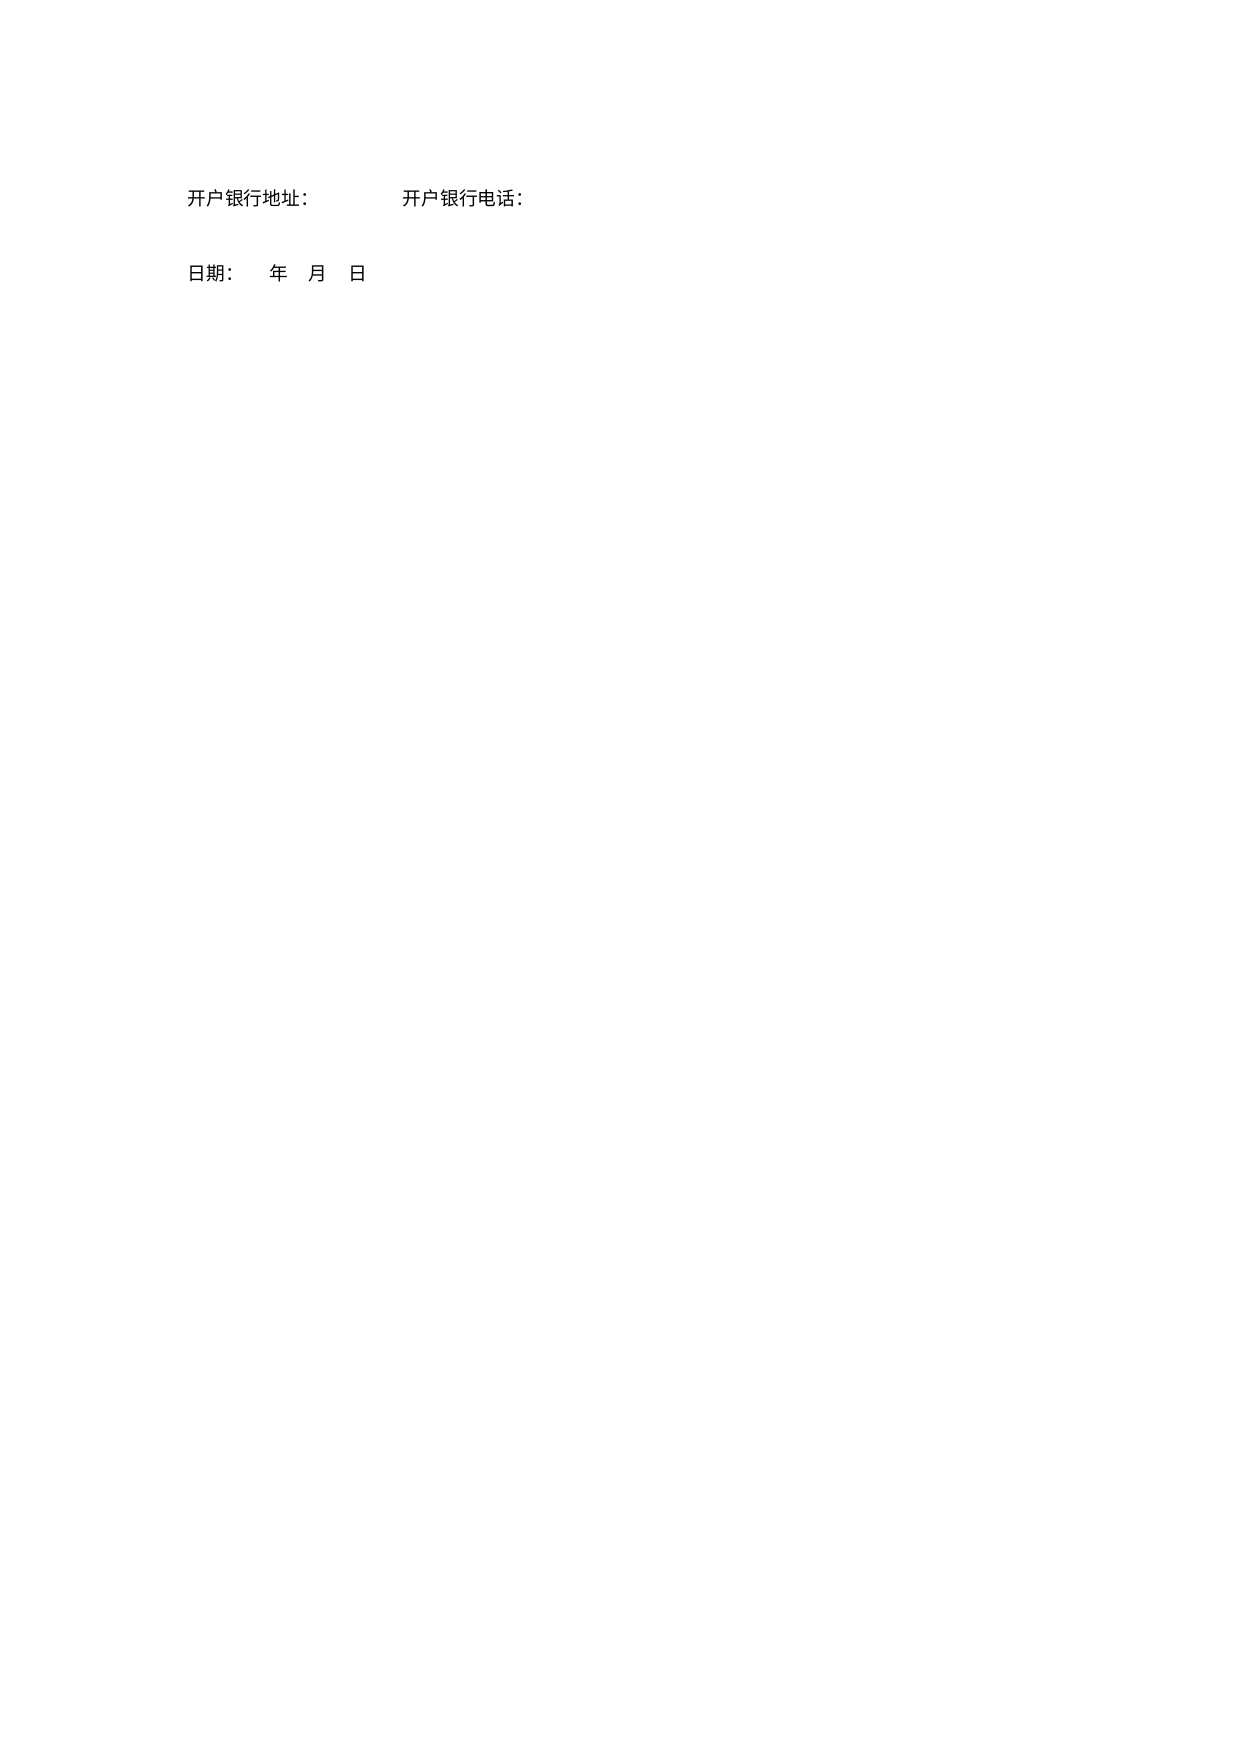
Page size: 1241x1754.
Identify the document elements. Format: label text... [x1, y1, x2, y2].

text 日期： 年 月 日 [187, 237, 1053, 291]
text 开户银行地址： 开户银行电话： [187, 162, 1053, 216]
